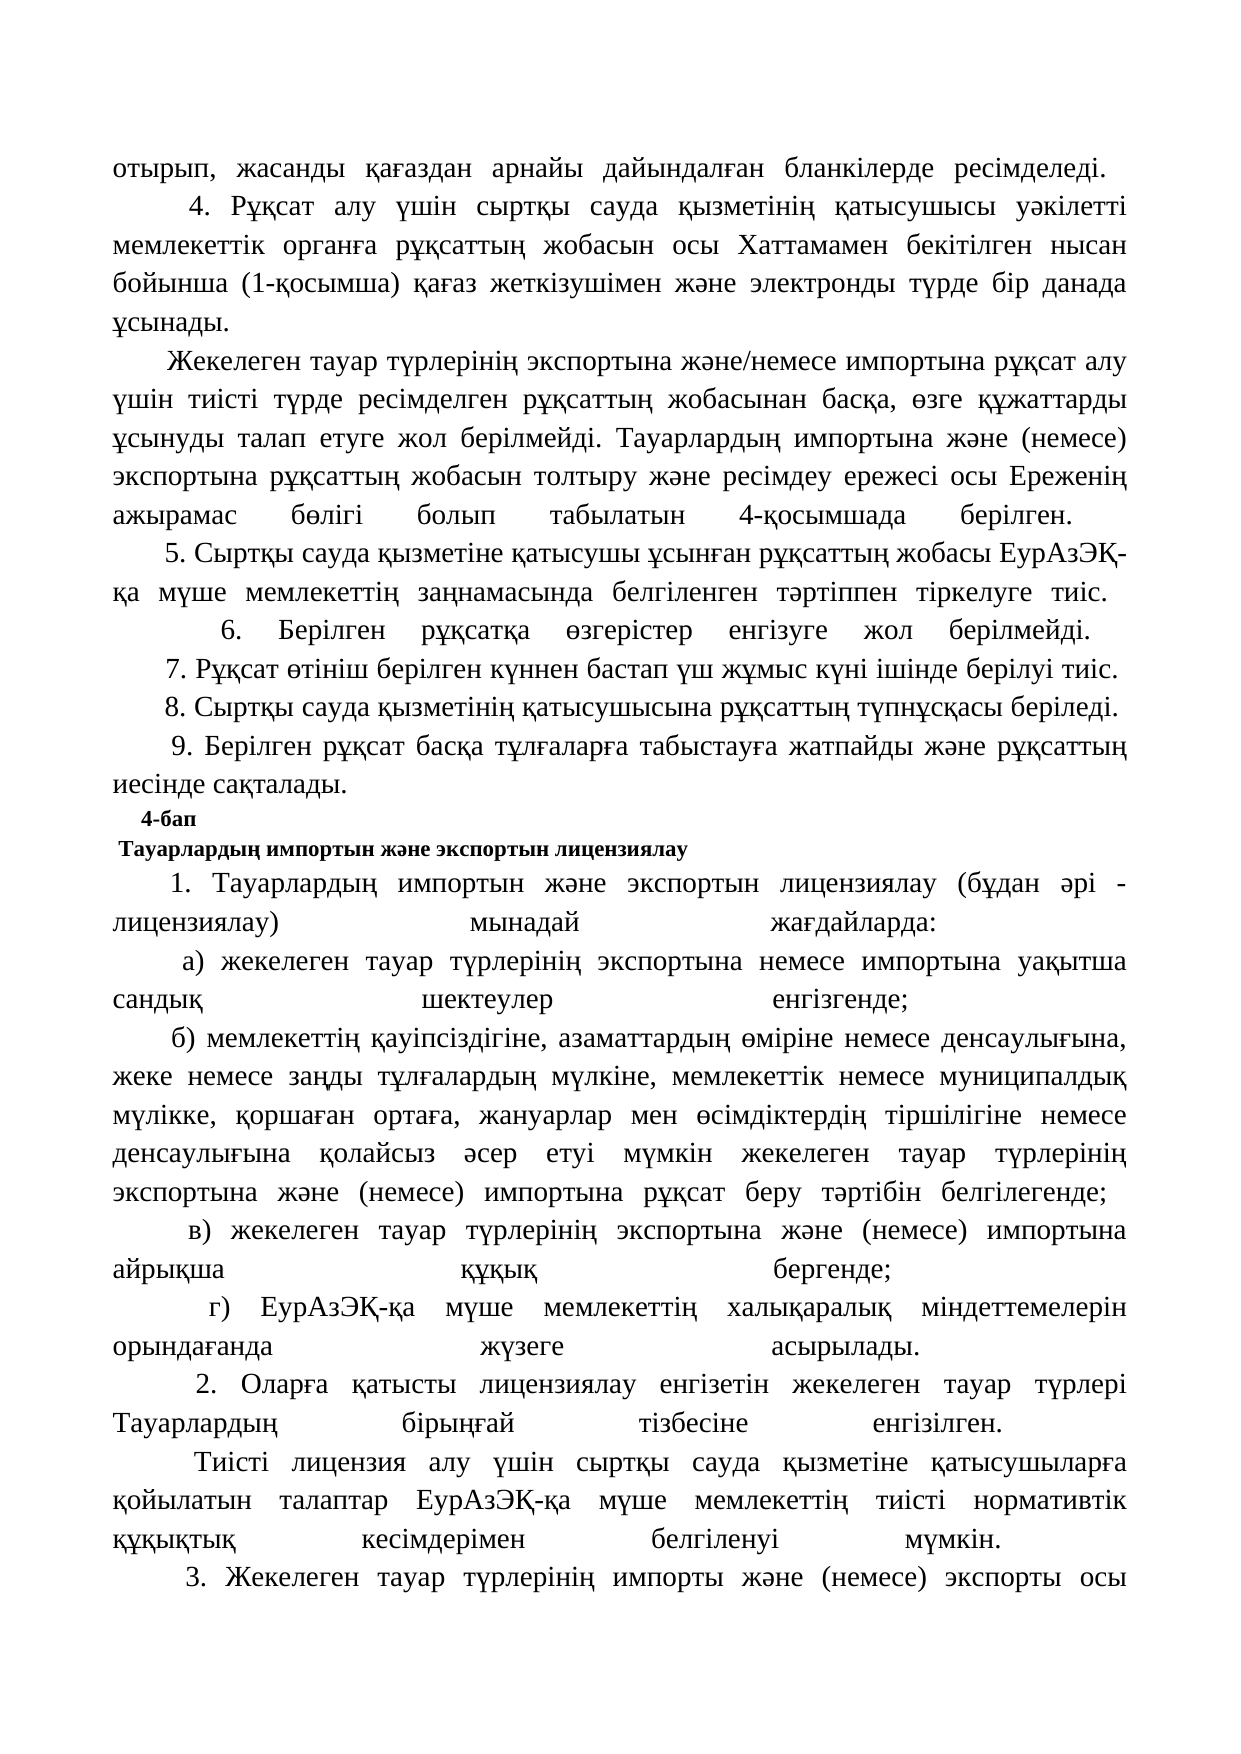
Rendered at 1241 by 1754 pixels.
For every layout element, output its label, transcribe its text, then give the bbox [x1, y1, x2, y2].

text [112, 150, 1128, 800]
text 4-бап Тауарлардың импортын және экспортын лицензиялау [112, 805, 1128, 862]
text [112, 866, 1128, 1593]
